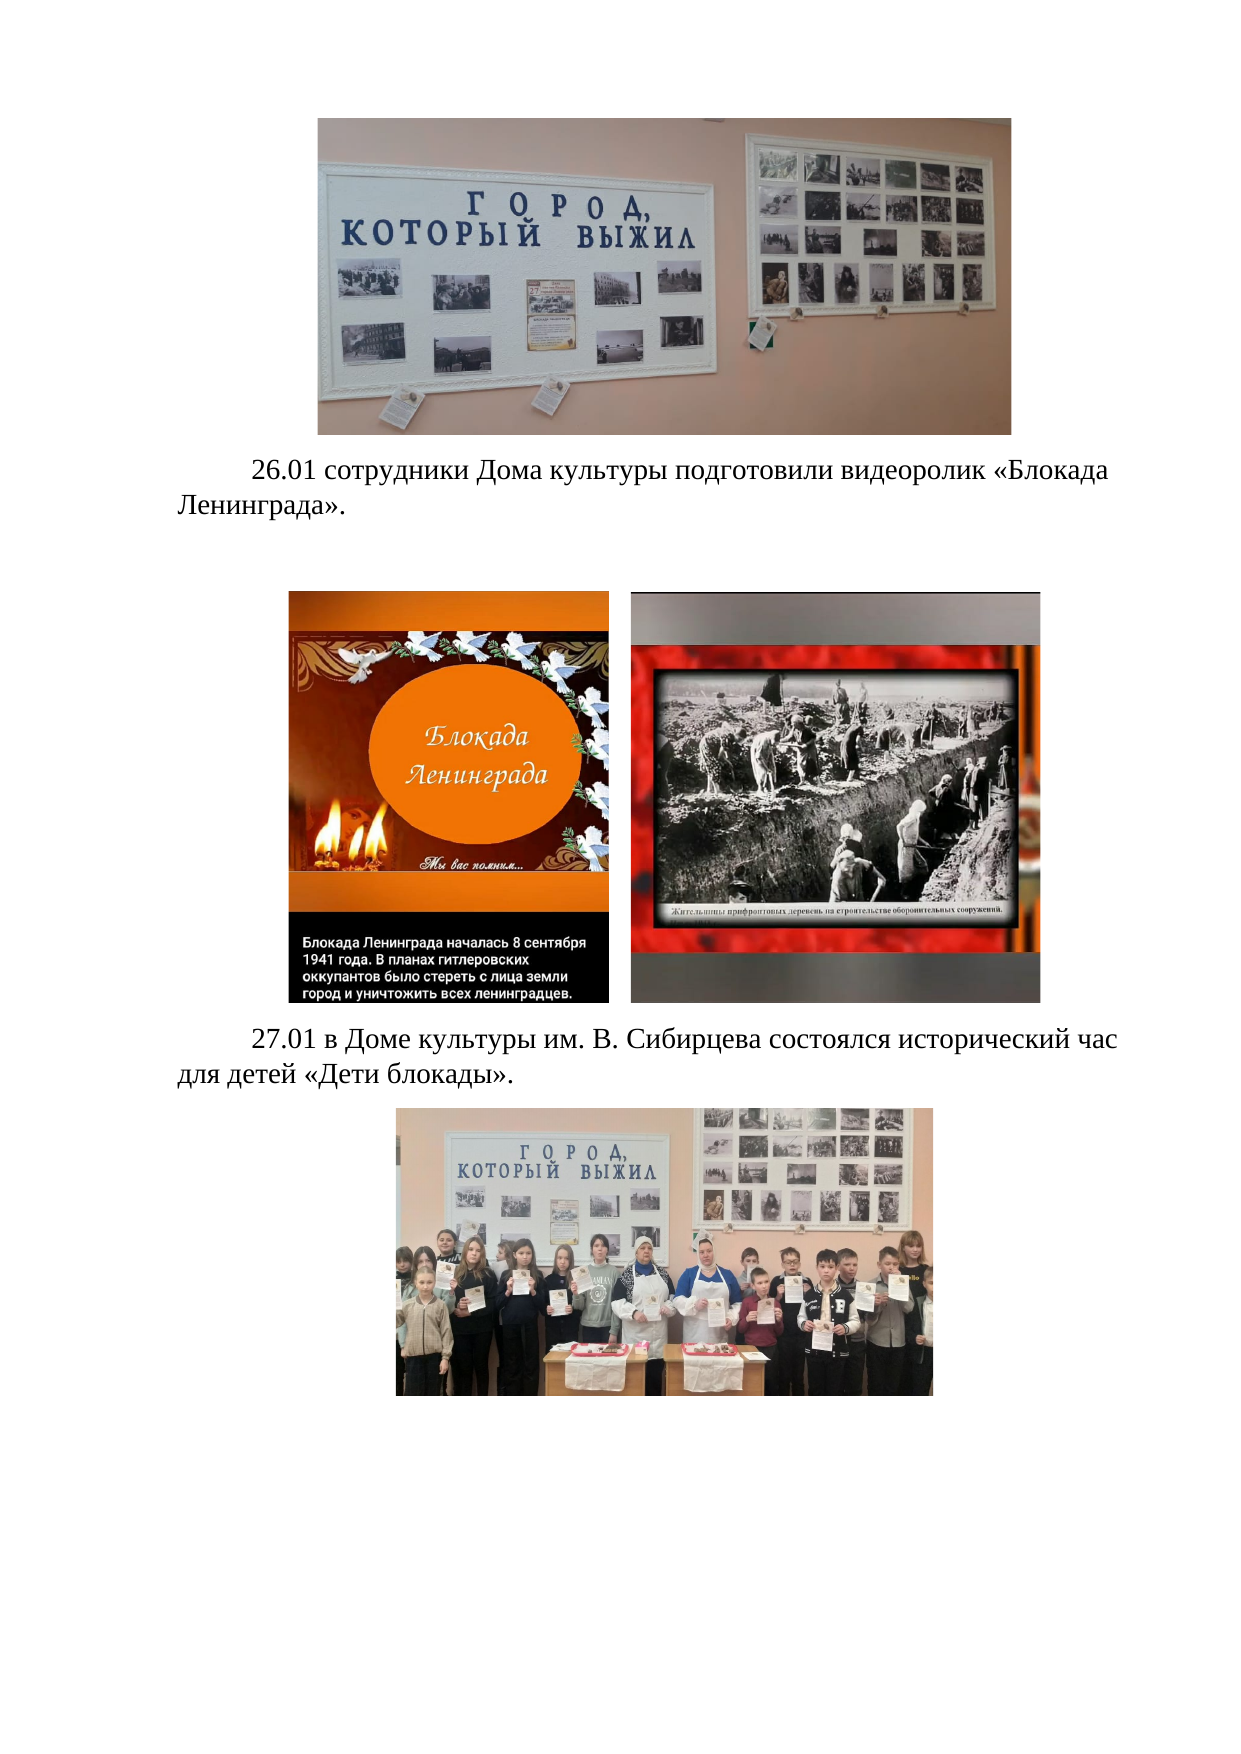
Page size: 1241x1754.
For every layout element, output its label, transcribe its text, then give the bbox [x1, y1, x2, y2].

picture [395, 1108, 934, 1396]
text 27.01 в Доме культуры им. В. Сибирцева состоялся исторический час для детей «Дети блокады». [177, 1021, 1152, 1090]
text 26.01 сотрудники Дома культуры подготовили видеоролик «Блокада Ленинграда». [177, 452, 1152, 521]
picture [630, 592, 1041, 1003]
picture [288, 591, 609, 1003]
picture [317, 118, 1012, 435]
